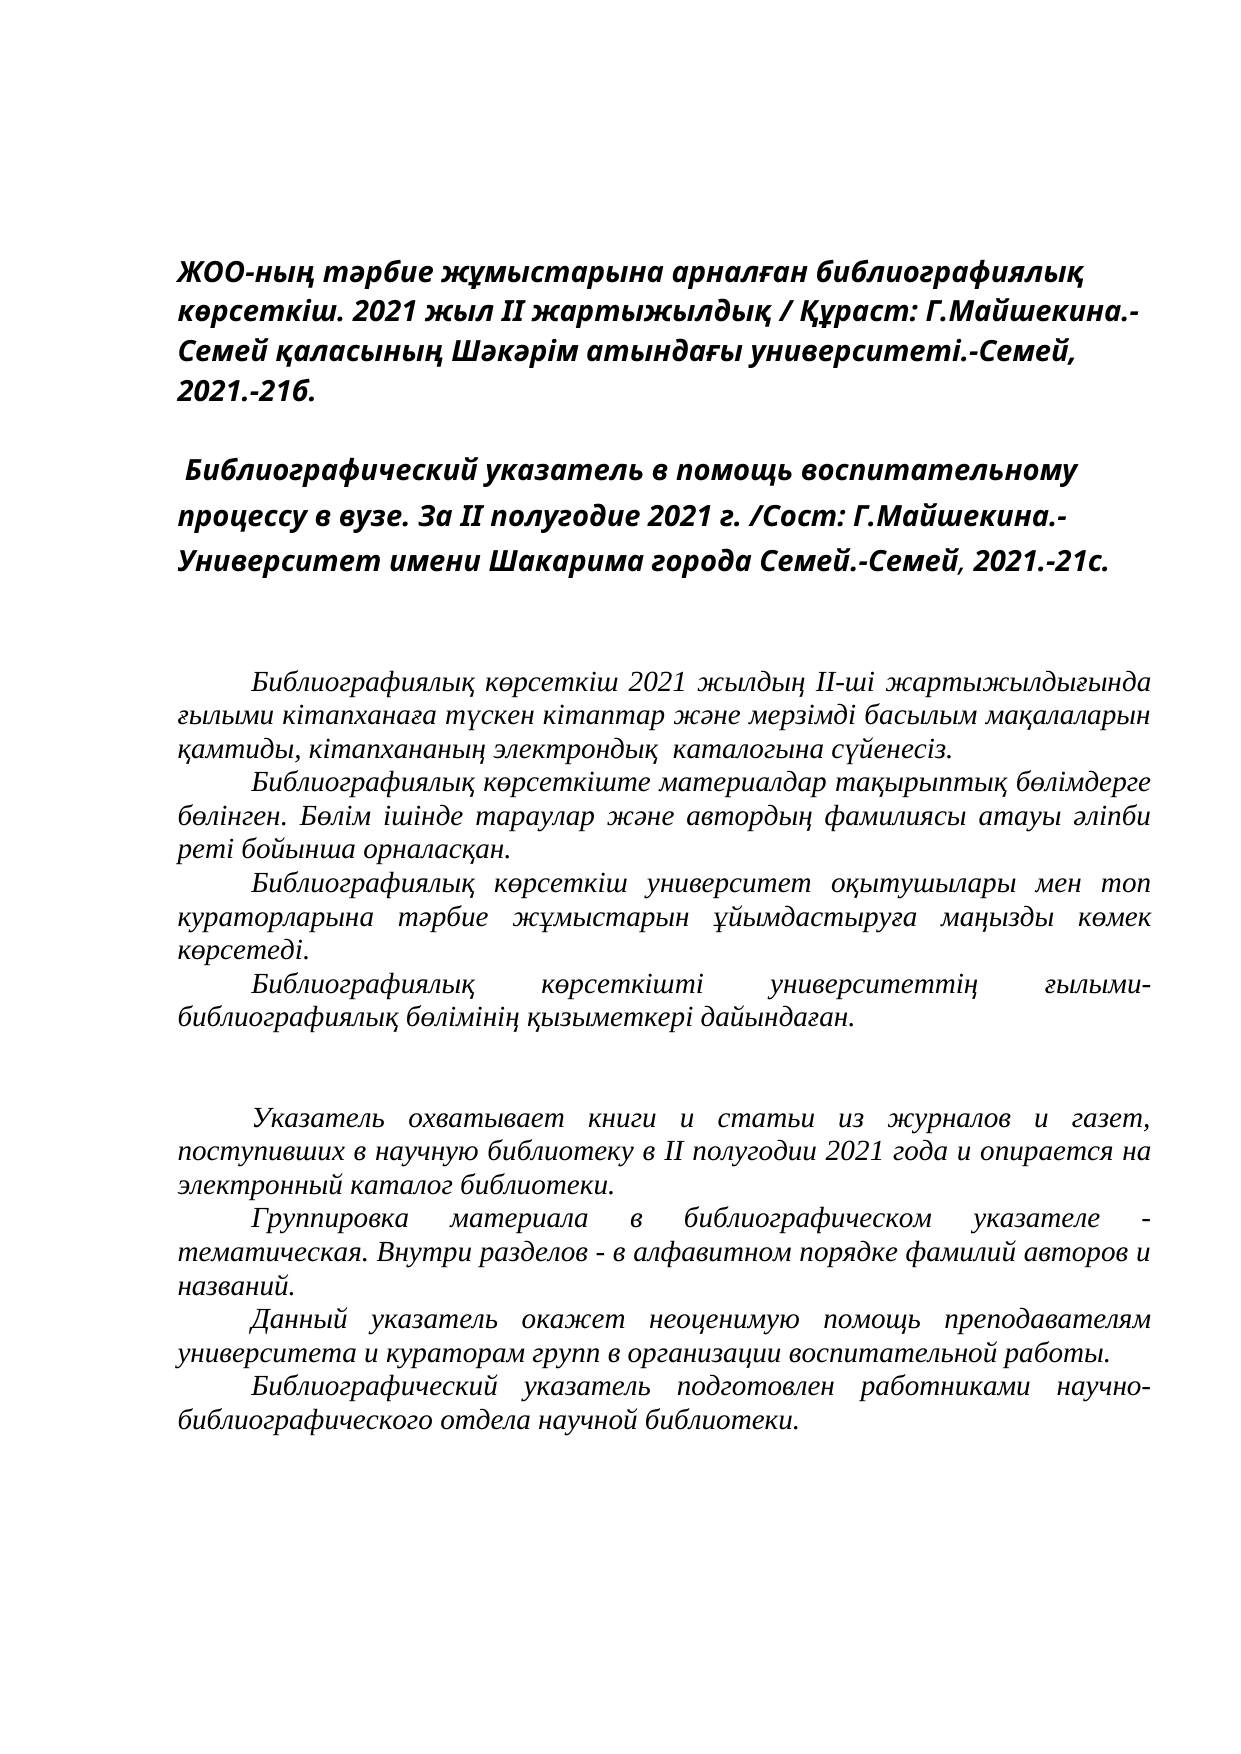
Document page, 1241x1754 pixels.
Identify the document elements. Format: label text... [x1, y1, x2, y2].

text ЖОО-ның тәрбие жұмыстарына арналған библиографиялық көрсеткіш. 2021 жыл ІI жартыжылдық / Құраст: Г.Майшекина.- Семей қаласының Шәкәрім атындағы университеті.-Семей, 2021.-21б. [177, 251, 1152, 410]
text Группировка материала в библиографическом указателе - тематическая. Внутри разделов - в алфавитном порядке фамилий авторов и названий. [177, 1201, 1152, 1301]
text Библиографиялық көрсеткішті университеттің ғылыми-библиографиялық бөлімінің қызыметкері дайындаған. [177, 966, 1152, 1033]
text Данный указатель окажет неоценимую помощь преподавателям университета и кураторам групп в организации воспитательной работы. [177, 1301, 1152, 1368]
text Библиографиялық көрсеткіш 2021 жылдың II-ші жартыжылдығында ғылыми кітапханаға түскен кітаптар және мерзімді басылым мақалаларын қамтиды, кітапхананың электрондық каталогына сүйенесіз. [177, 664, 1152, 764]
text Библиографический указатель подготовлен работниками научно-библиографического отдела научной библиотеки. [177, 1368, 1152, 1435]
text Указатель охватывает книги и статьи из журналов и газет, поступивших в научную библиотеку в II полугодии 2021 года и опирается на электронный каталог библиотеки. [177, 1100, 1152, 1201]
text Библиографиялық көрсеткіш университет оқытушылары мен топ кураторларына тәрбие жұмыстарын ұйымдастыруға маңызды көмек көрсетеді. [177, 865, 1152, 966]
text Библиографиялық көрсеткіште материалдар тақырыптық бөлімдерге бөлінген. Бөлім ішінде тараулар және автордың фамилиясы атауы әліпби реті бойынша орналасқан. [177, 764, 1152, 865]
text Библиографический указатель в помощь воспитательному процессу в вузе. За II полугодие 2021 г. /Сост: Г.Майшекина.- Университет имени Шакарима города Семей.-Семей, 2021.-21с. [177, 449, 1152, 580]
